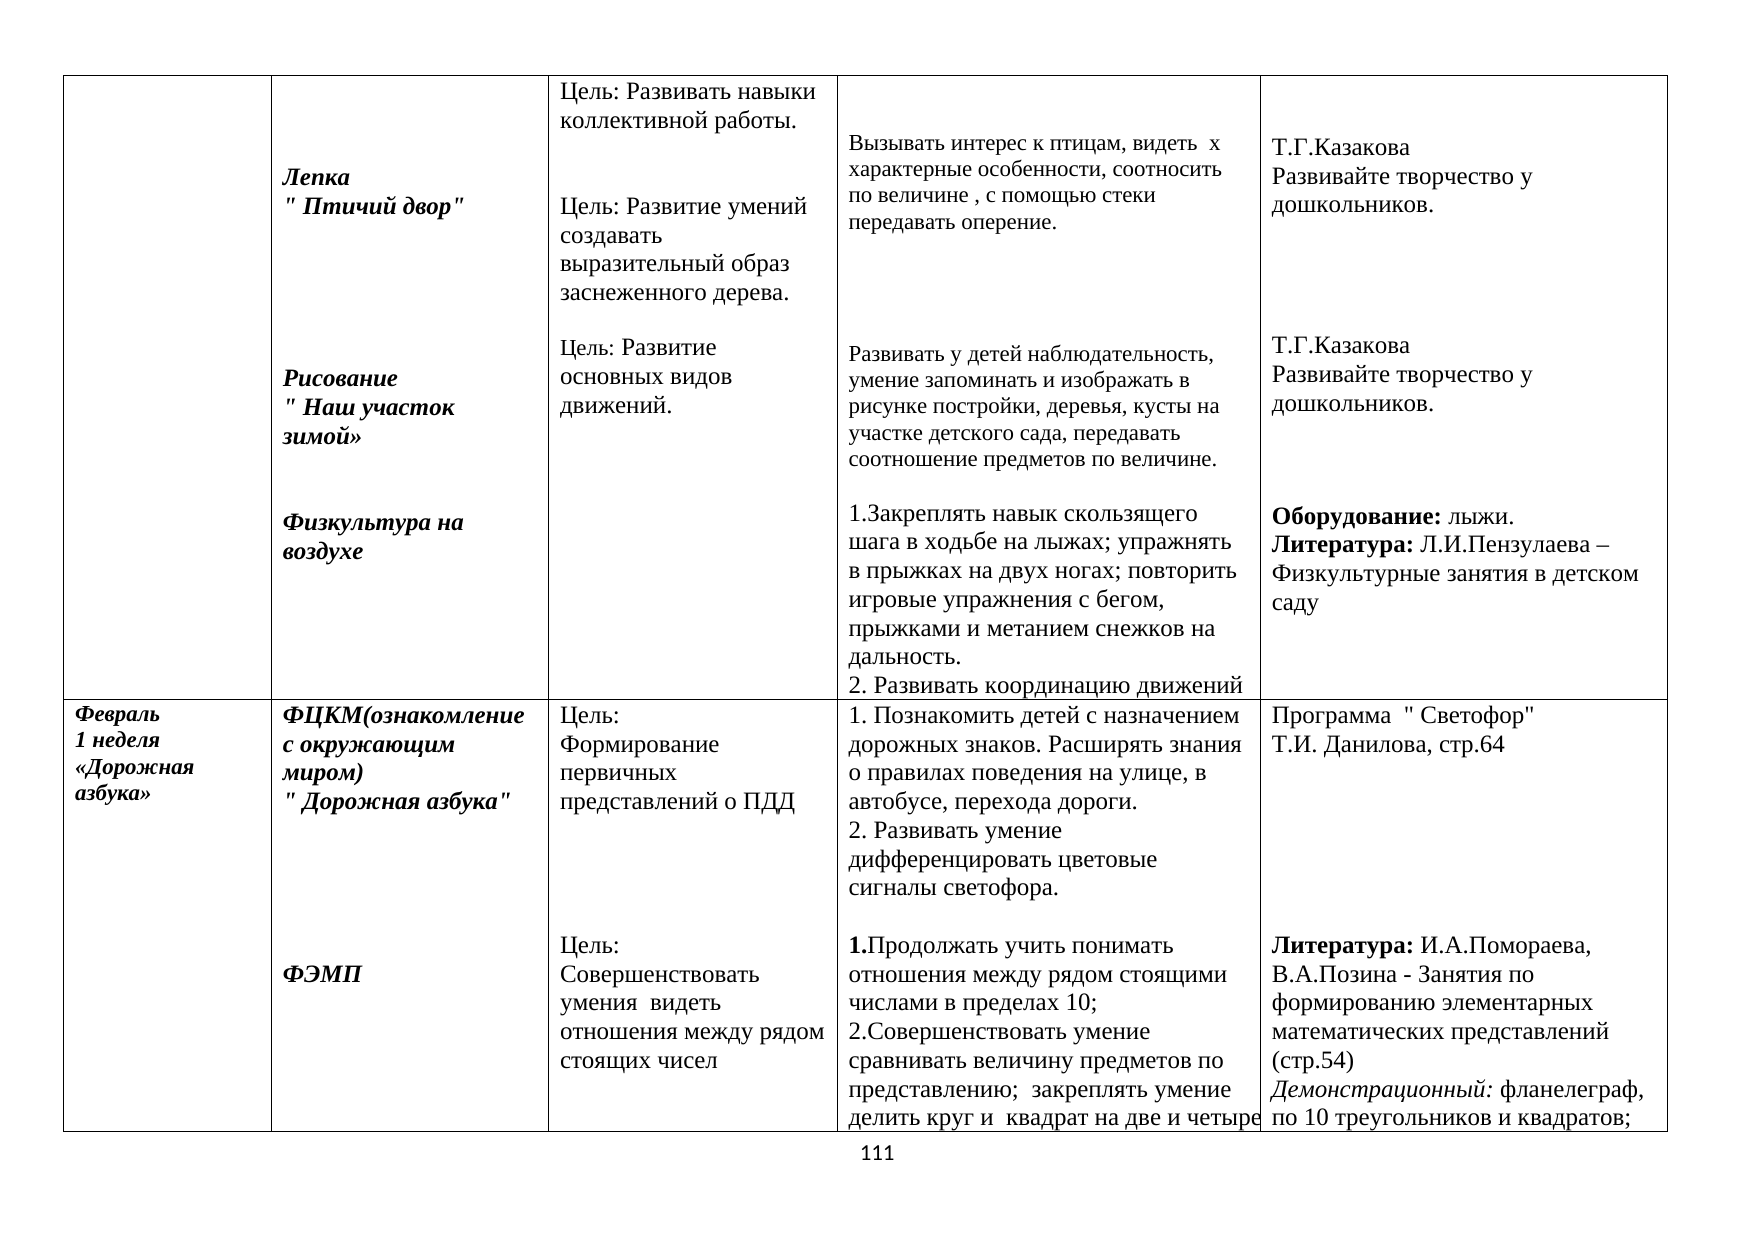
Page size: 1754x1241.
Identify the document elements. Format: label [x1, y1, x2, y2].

table_cell [64, 700, 271, 1131]
table_cell [64, 76, 271, 699]
table_cell [1261, 700, 1667, 1131]
table_cell [1261, 76, 1667, 699]
table_cell [838, 700, 1260, 1131]
table_cell [549, 700, 837, 1131]
table_cell [272, 700, 548, 1131]
table_cell [838, 76, 1260, 699]
table_cell [549, 76, 837, 699]
table_cell [272, 76, 548, 699]
